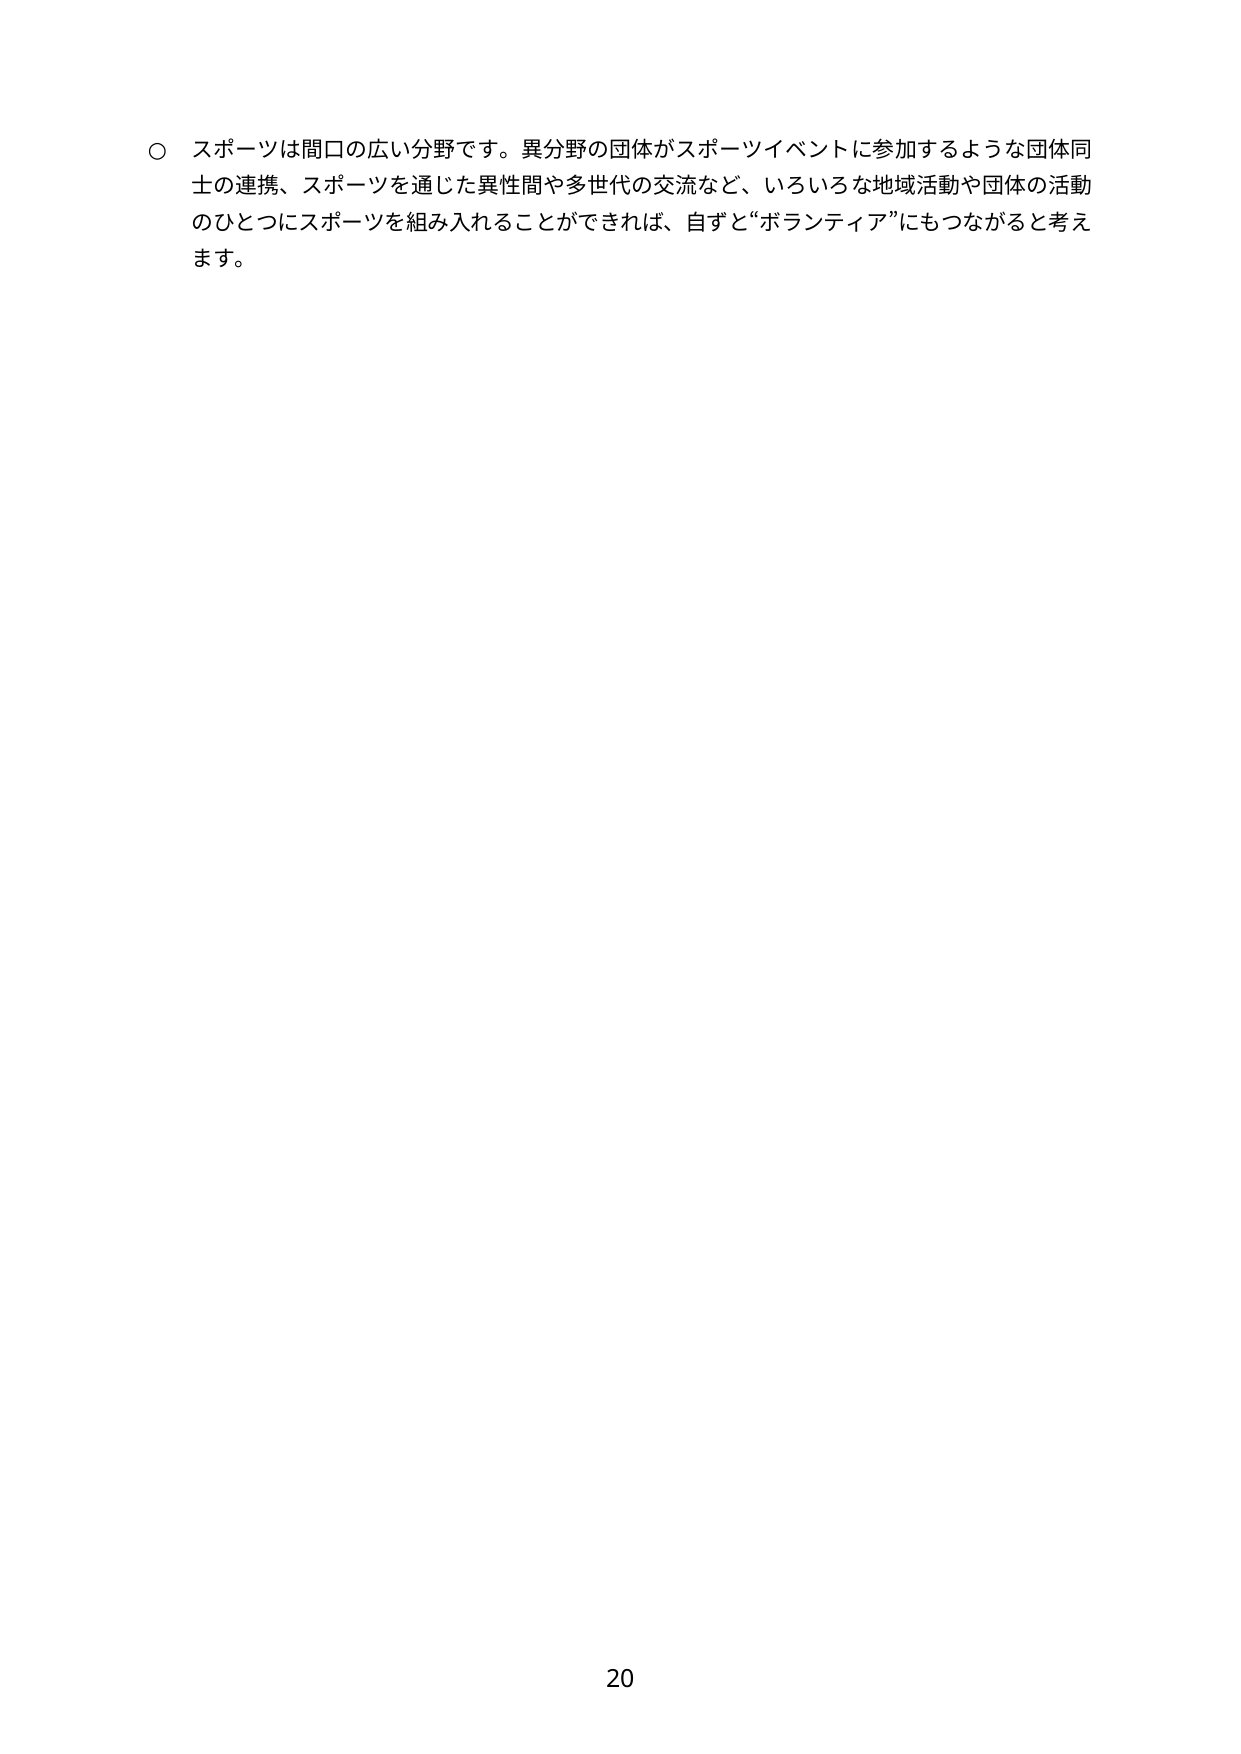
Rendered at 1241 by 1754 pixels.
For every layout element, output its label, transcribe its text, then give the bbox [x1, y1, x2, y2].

list スポーツは間口の広い分野です。異分野の団体がスポーツイベントに参加するような団体同士の連携、スポーツを通じた異性間や多世代の交流など、いろいろな地域活動や団体の活動のひとつにスポーツを組み入れることができれば、自ずと“ボランティア”にもつながると考えます。 [148, 129, 1092, 275]
